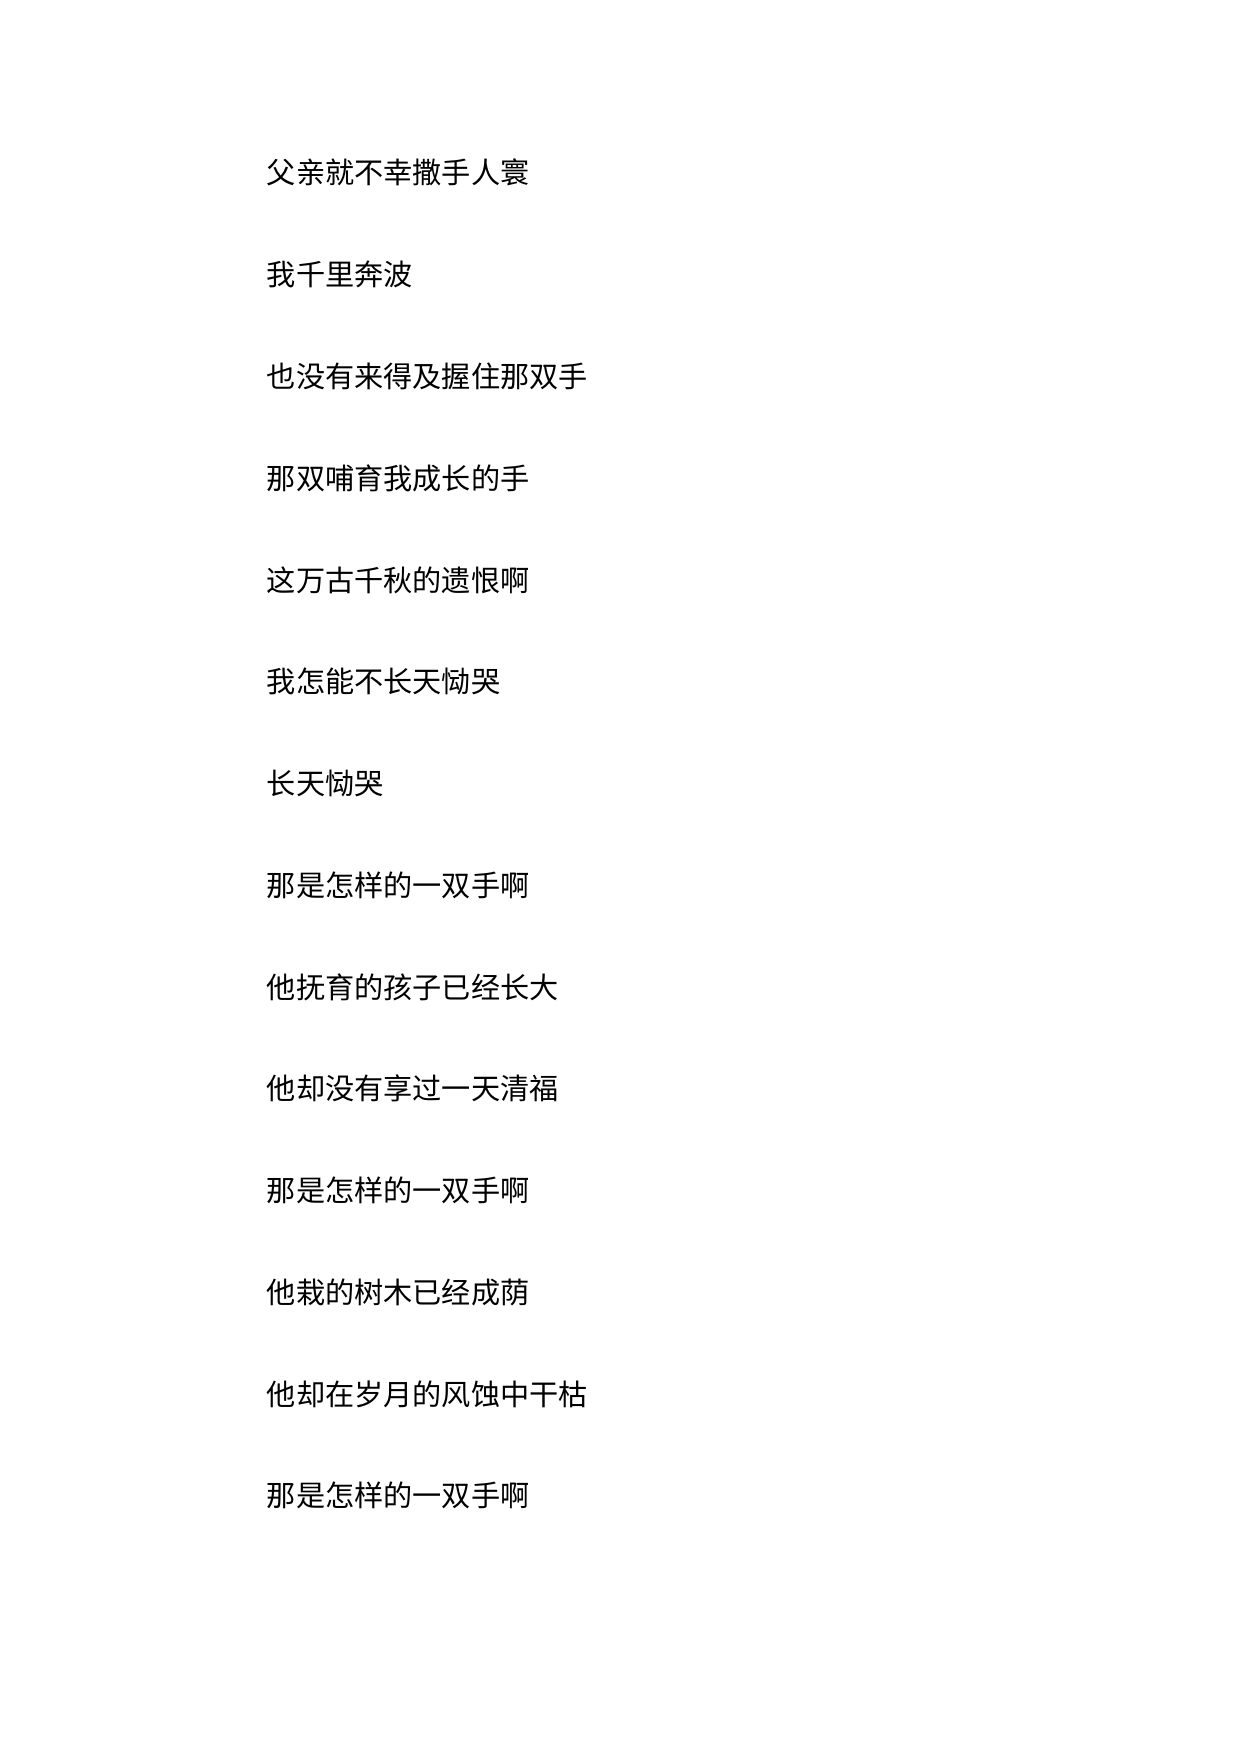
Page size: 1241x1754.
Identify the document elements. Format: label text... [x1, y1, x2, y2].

text 那双哺育我成长的手 [150, 455, 1090, 498]
text 那是怎样的一双手啊 [150, 1168, 1090, 1210]
text 他抚育的孩子已经长大 [150, 964, 1090, 1006]
text 那是怎样的一双手啊 [150, 862, 1090, 905]
text 这万古千秋的遗恨啊 [150, 557, 1090, 599]
text 也没有来得及握住那双手 [150, 353, 1090, 396]
text 他却没有享过一天清福 [150, 1066, 1090, 1108]
text 他却在岁月的风蚀中干枯 [150, 1371, 1090, 1413]
text 长天恸哭 [150, 761, 1090, 803]
text 他栽的树木已经成荫 [150, 1269, 1090, 1312]
text 我怎能不长天恸哭 [150, 659, 1090, 701]
text 那是怎样的一双手啊 [150, 1473, 1090, 1515]
text 父亲就不幸撒手人寰 [150, 150, 1090, 192]
text 我千里奔波 [150, 252, 1090, 294]
